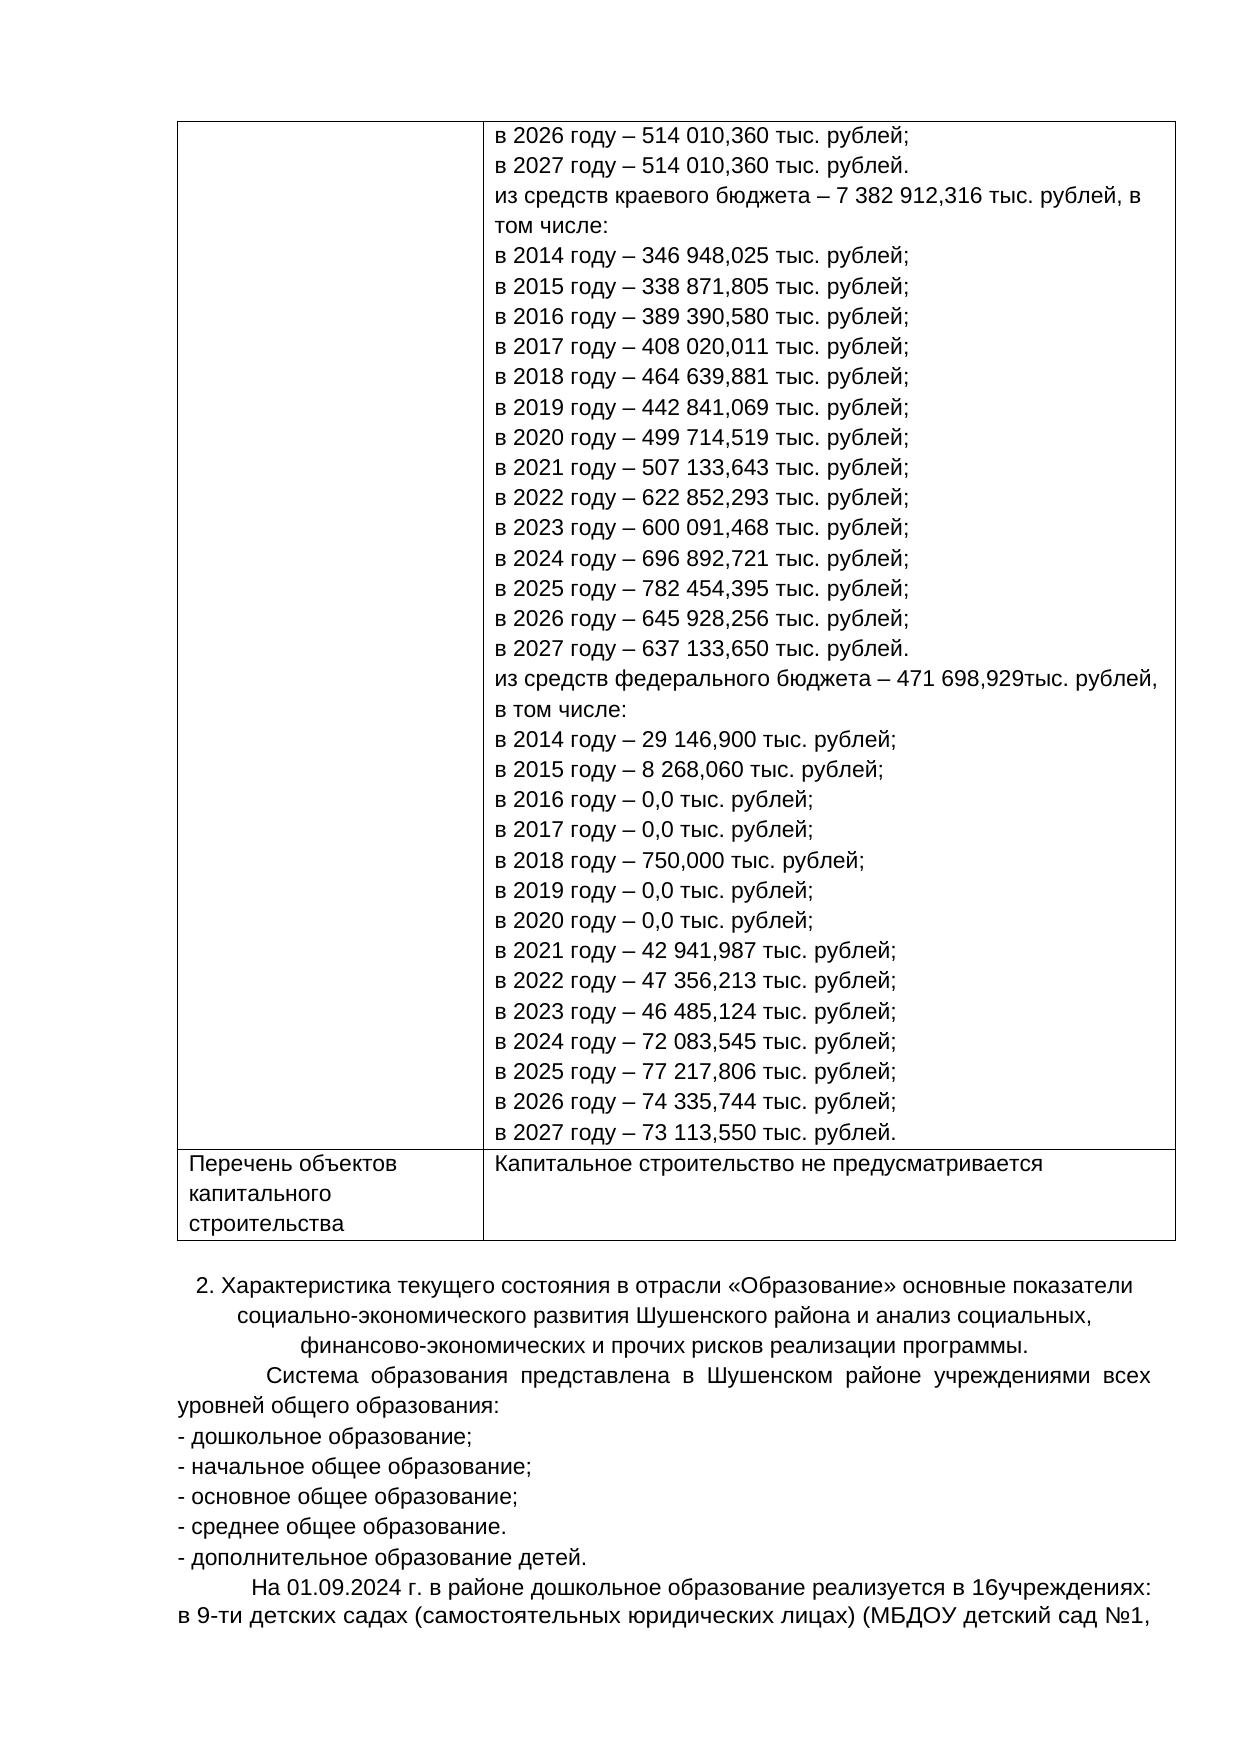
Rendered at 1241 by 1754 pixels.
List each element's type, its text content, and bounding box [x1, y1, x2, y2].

text Система образования представлена в Шушенском районе учреждениями всех уровней общего образования: [177, 1362, 1152, 1419]
text - дополнительное образование детей. [177, 1543, 1152, 1570]
table_cell Капитальное строительство не предусматривается [484, 1150, 1175, 1240]
text - основное общее образование; [177, 1483, 1152, 1509]
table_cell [484, 122, 1175, 1149]
table_cell Перечень объектов капитального строительства [178, 1150, 483, 1240]
text - среднее общее образование. [177, 1513, 1152, 1540]
text 2. Характеристика текущего состояния в отрасли «Образование» основные показатели социально-экономического развития Шушенского района и анализ социальных, финансово-экономических и прочих рисков реализации программы. [177, 1272, 1152, 1358]
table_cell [178, 122, 483, 1149]
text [177, 1574, 1152, 1628]
text - начальное общее образование; [177, 1453, 1152, 1479]
text - дошкольное образование; [177, 1423, 1152, 1449]
